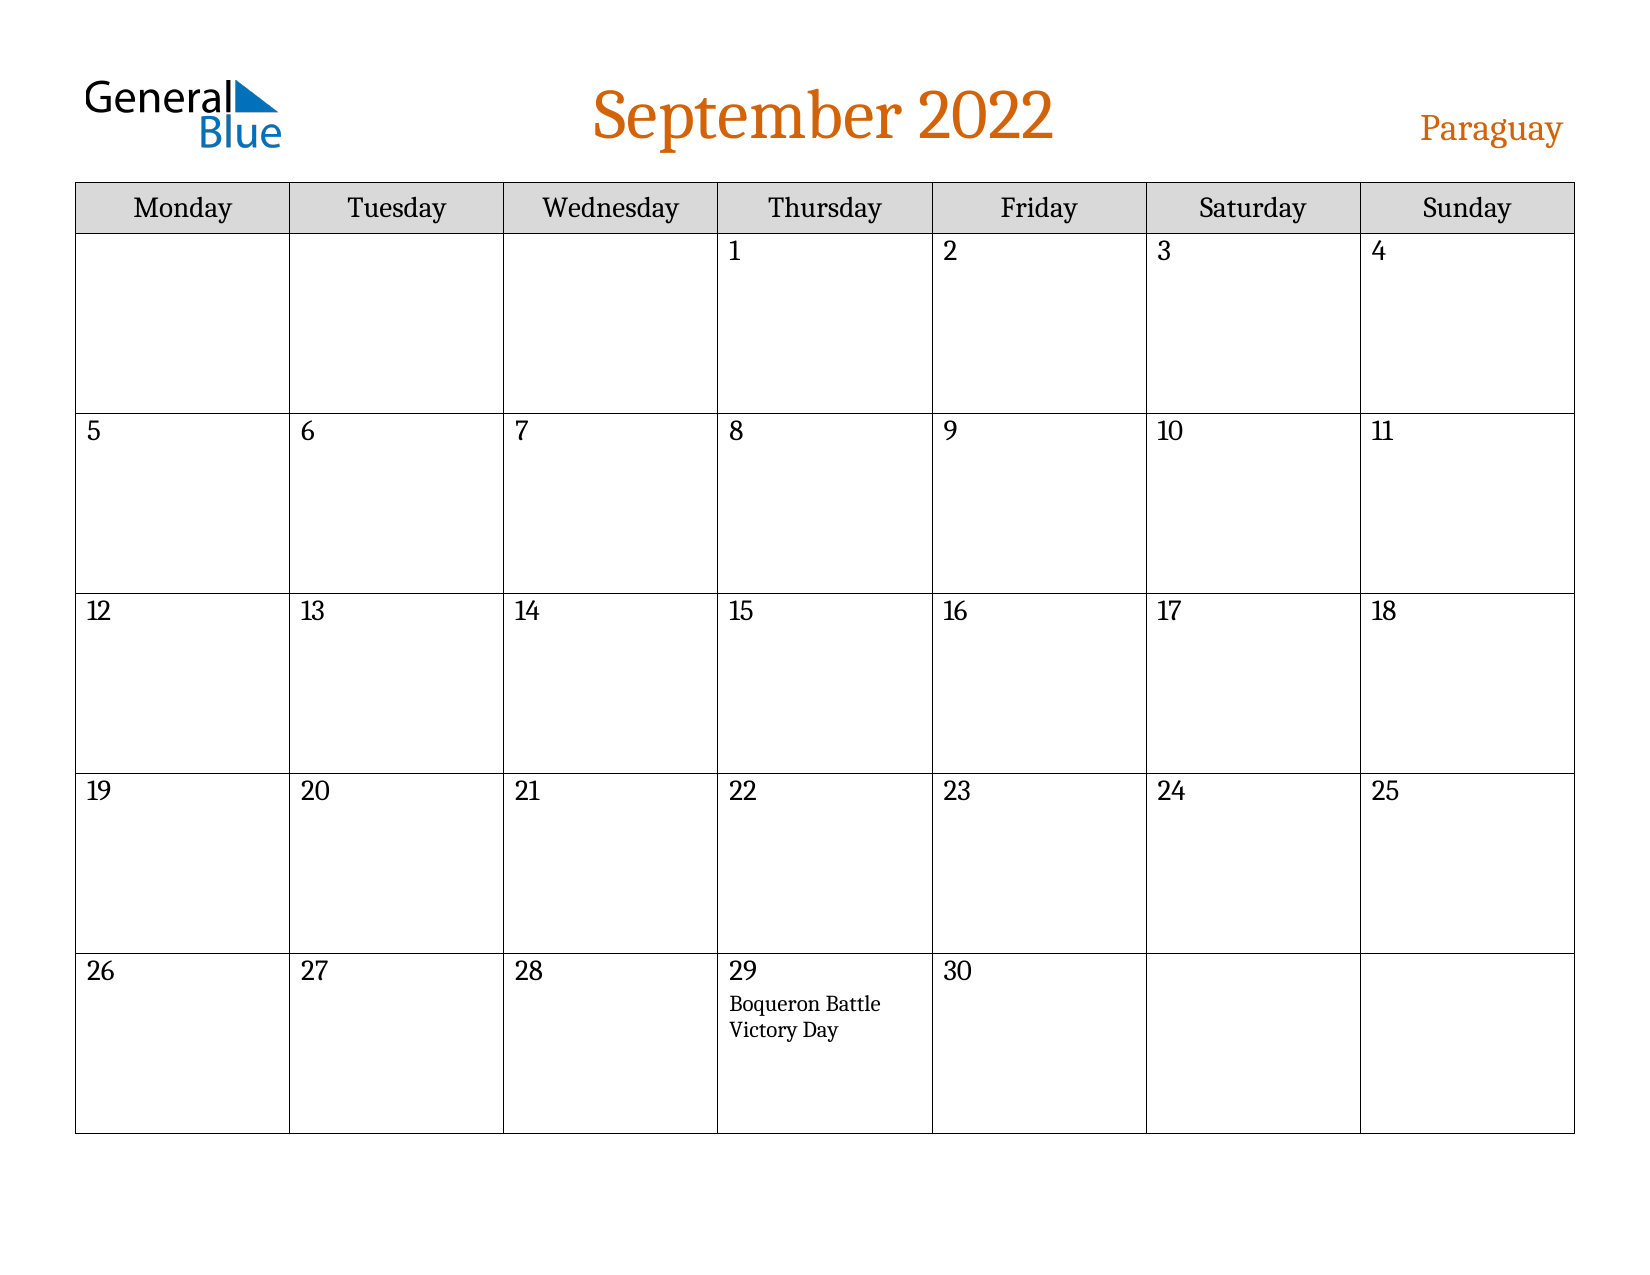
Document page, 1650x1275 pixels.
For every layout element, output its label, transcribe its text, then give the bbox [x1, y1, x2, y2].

table_cell 29 [718, 954, 932, 990]
table_cell [290, 990, 503, 1133]
table_cell [1147, 630, 1360, 773]
table_cell Friday [933, 183, 1146, 233]
table_header Paraguay [1146, 75, 1574, 182]
table_cell 11 [1361, 414, 1574, 450]
table_cell [933, 630, 1146, 773]
table_cell [1147, 810, 1360, 953]
table_cell 10 [1147, 414, 1360, 450]
table_cell [1361, 450, 1574, 593]
table_cell 6 [290, 414, 503, 450]
table_cell Wednesday [504, 183, 717, 233]
table_cell 18 [1361, 594, 1574, 630]
table_cell 15 [718, 594, 932, 630]
table_cell [933, 990, 1146, 1133]
table_cell [76, 450, 289, 593]
table_cell [76, 990, 289, 1133]
table_cell Tuesday [290, 183, 503, 233]
table_cell Boqueron Battle Victory Day [718, 990, 932, 1133]
table_cell [933, 270, 1146, 413]
table_cell 8 [718, 414, 932, 450]
table_cell 4 [1361, 234, 1574, 270]
table_cell 25 [1361, 774, 1574, 810]
table_cell 5 [76, 414, 289, 450]
table_cell 23 [933, 774, 1146, 810]
table_cell [1147, 270, 1360, 413]
table_cell [504, 810, 717, 953]
table_cell 16 [933, 594, 1146, 630]
table_cell 17 [1147, 594, 1360, 630]
table_cell [718, 270, 932, 413]
table_cell 26 [76, 954, 289, 990]
table_cell 13 [290, 594, 503, 630]
table_cell Monday [76, 183, 289, 233]
table_cell [933, 810, 1146, 953]
table_cell [290, 234, 503, 270]
table_cell [718, 810, 932, 953]
table_cell [1361, 990, 1574, 1133]
table_cell [1361, 270, 1574, 413]
table_cell [504, 450, 717, 593]
picture [86, 80, 281, 148]
table_cell Sunday [1361, 183, 1574, 233]
table_cell [1147, 954, 1360, 990]
table_cell [76, 234, 289, 270]
table_cell 30 [933, 954, 1146, 990]
table_cell 28 [504, 954, 717, 990]
table_cell Thursday [718, 183, 932, 233]
table_cell 14 [504, 594, 717, 630]
table_cell [1147, 450, 1360, 593]
table_cell Saturday [1147, 183, 1360, 233]
table_cell [1361, 954, 1574, 990]
table_cell [76, 630, 289, 773]
table_cell [1361, 630, 1574, 773]
table_cell 21 [504, 774, 717, 810]
table_cell [504, 630, 717, 773]
table_cell 1 [718, 234, 932, 270]
table_cell [504, 990, 717, 1133]
table_cell 2 [933, 234, 1146, 270]
table_cell [76, 270, 289, 413]
table_cell [1361, 810, 1574, 953]
table_cell [504, 270, 717, 413]
table_cell [290, 630, 503, 773]
table_cell 3 [1147, 234, 1360, 270]
table_cell [1147, 990, 1360, 1133]
table_header [76, 75, 503, 182]
table_cell [504, 234, 717, 270]
table_header September 2022 [504, 75, 1146, 182]
table_cell [718, 450, 932, 593]
table_cell [290, 810, 503, 953]
table_cell 7 [504, 414, 717, 450]
table_cell 9 [933, 414, 1146, 450]
table_cell [933, 450, 1146, 593]
table_cell 20 [290, 774, 503, 810]
table_cell [76, 810, 289, 953]
table_cell 22 [718, 774, 932, 810]
table_cell [290, 450, 503, 593]
table_cell 27 [290, 954, 503, 990]
table_cell 24 [1147, 774, 1360, 810]
table_cell 19 [76, 774, 289, 810]
table_cell [290, 270, 503, 413]
table_cell 12 [76, 594, 289, 630]
table_cell [718, 630, 932, 773]
